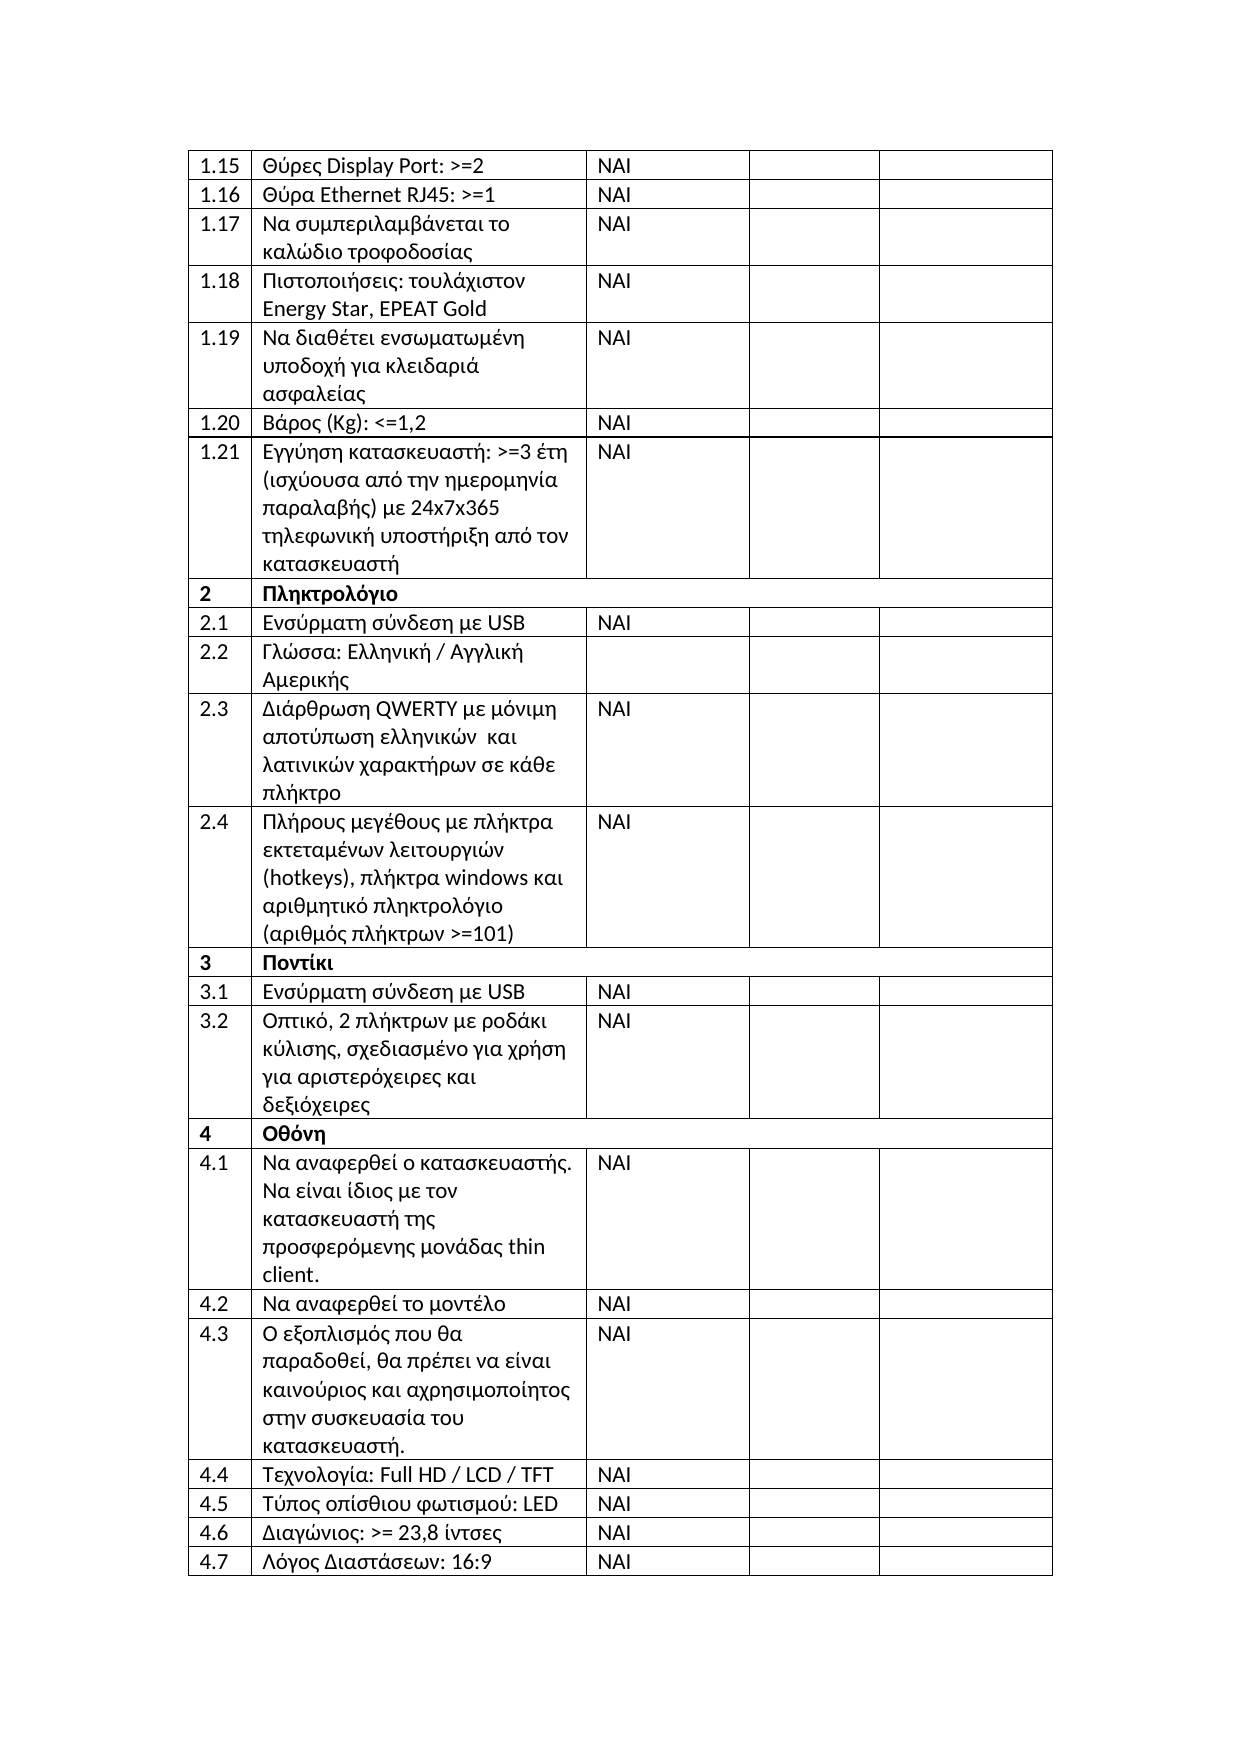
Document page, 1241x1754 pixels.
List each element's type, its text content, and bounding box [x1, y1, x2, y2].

table_cell [880, 608, 1052, 636]
table_cell ΝΑΙ [587, 694, 749, 806]
table_cell Να αναφερθεί το μοντέλο [252, 1290, 586, 1318]
table_cell Διάρθρωση QWERΤY με μόνιμη αποτύπωση ελληνικών και λατινικών χαρακτήρων σε κάθε πλήκτρο [252, 694, 586, 806]
table_cell ΝΑΙ [587, 1518, 749, 1546]
table_cell Διαγώνιος: >= 23,8 ίντσες [252, 1518, 586, 1546]
table_cell ΝΑΙ [587, 608, 749, 636]
table_cell [880, 151, 1052, 179]
table_cell [880, 1290, 1052, 1318]
table_cell [750, 209, 879, 265]
table_cell [880, 807, 1052, 947]
table_cell Τεχνολογία: Full HD / LCD / TFT [252, 1460, 586, 1488]
table_cell 1.17 [189, 209, 251, 265]
table_cell [587, 637, 749, 693]
table_cell Πληκτρολόγιο [252, 579, 1052, 607]
table_cell 1.20 [189, 409, 251, 436]
table_cell Ποντίκι [252, 948, 1052, 976]
table_cell [880, 977, 1052, 1005]
table_cell [880, 266, 1052, 322]
table_cell 2 [189, 579, 251, 607]
table_cell [750, 1149, 879, 1288]
table_cell [750, 807, 879, 947]
table_cell Πιστοποιήσεις: τουλάχιστον Energy Star, EPEAT Gold [252, 266, 586, 322]
table_cell ΝΑΙ [587, 1319, 749, 1459]
table_cell 4.3 [189, 1319, 251, 1459]
table_cell [750, 608, 879, 636]
table_cell ΝΑΙ [587, 1290, 749, 1318]
table_cell 2.4 [189, 807, 251, 947]
table_cell Εγγύηση κατασκευαστή: >=3 έτη (ισχύουσα από την ημερομηνία παραλαβής) με 24x7x365 τηλεφωνική υποστήριξη από τον κατασκευαστή [252, 438, 586, 578]
table_cell 1.21 [189, 438, 251, 578]
table_cell Θύρα Ethernet RJ45: >=1 [252, 180, 586, 208]
table_cell [880, 1518, 1052, 1546]
table_cell 1.19 [189, 323, 251, 407]
table_cell ΝΑΙ [587, 807, 749, 947]
table_cell [750, 1460, 879, 1488]
table_cell 2.1 [189, 608, 251, 636]
table_cell Ενσύρματη σύνδεση με USB [252, 977, 586, 1005]
table_cell [880, 1149, 1052, 1288]
table_cell Να συμπεριλαμβάνεται το καλώδιο τροφοδοσίας [252, 209, 586, 265]
table_cell 4.6 [189, 1518, 251, 1546]
table_cell Βάρος (Kg): <=1,2 [252, 409, 586, 436]
table_cell NAI [587, 180, 749, 208]
table_cell ΝΑΙ [587, 1489, 749, 1517]
table_cell [880, 180, 1052, 208]
table_cell [750, 1006, 879, 1118]
table_cell Ο εξοπλισμός που θα παραδοθεί, θα πρέπει να είναι καινούριος και αχρησιμοποίητος στην συσκευασία του κατασκευαστή. [252, 1319, 586, 1459]
table_cell [880, 409, 1052, 436]
table_cell Να διαθέτει ενσωματωμένη υποδοχή για κλειδαριά ασφαλείας [252, 323, 586, 407]
table_cell [880, 209, 1052, 265]
table_cell Οπτικό, 2 πλήκτρων με ροδάκι κύλισης, σχεδιασμένο για χρήση για αριστερόχειρες και δεξιόχειρες [252, 1006, 586, 1118]
table_cell ΝΑΙ [587, 1460, 749, 1488]
table_cell 2.2 [189, 637, 251, 693]
table_cell 4.2 [189, 1290, 251, 1318]
table_cell [750, 1518, 879, 1546]
table_cell NAI [587, 266, 749, 322]
table_cell [880, 438, 1052, 578]
table_cell NAI [587, 409, 749, 436]
table_cell [880, 694, 1052, 806]
table_cell Ενσύρματη σύνδεση με USB [252, 608, 586, 636]
table_cell Οθόνη [252, 1119, 1052, 1147]
table_cell Τύπος οπίσθιου φωτισμού: LED [252, 1489, 586, 1517]
table_cell NAI [587, 438, 749, 578]
table_cell ΝΑΙ [587, 151, 749, 179]
table_cell [750, 1290, 879, 1318]
table_cell Να αναφερθεί ο κατασκευαστής. Να είναι ίδιος με τον κατασκευαστή της προσφερόμενης μονάδας thin client. [252, 1149, 586, 1288]
table_cell 4 [189, 1119, 251, 1147]
table_cell ΝΑΙ [587, 1149, 749, 1288]
table_cell [750, 180, 879, 208]
table_cell [880, 1489, 1052, 1517]
table_cell [880, 637, 1052, 693]
table_cell [880, 1547, 1052, 1575]
table_cell [750, 438, 879, 578]
table_cell [880, 1460, 1052, 1488]
table_cell [880, 323, 1052, 407]
table_cell 4.7 [189, 1547, 251, 1575]
table_cell [750, 694, 879, 806]
table_cell NAI [587, 209, 749, 265]
table_cell Γλώσσα: Ελληνική / Αγγλική Αμερικής [252, 637, 586, 693]
table_cell 4.1 [189, 1149, 251, 1288]
table_cell [750, 1319, 879, 1459]
table_cell [750, 637, 879, 693]
table_cell ΝΑΙ [587, 1547, 749, 1575]
table_cell 2.3 [189, 694, 251, 806]
table_cell 3 [189, 948, 251, 976]
table_cell 1.15 [189, 151, 251, 179]
table_cell [880, 1006, 1052, 1118]
table_cell 1.16 [189, 180, 251, 208]
table_cell 3.1 [189, 977, 251, 1005]
table_cell 4.5 [189, 1489, 251, 1517]
table_cell [750, 409, 879, 436]
table_cell [750, 323, 879, 407]
table_cell Λόγος Διαστάσεων: 16:9 [252, 1547, 586, 1575]
table_cell [880, 1319, 1052, 1459]
table_cell [750, 977, 879, 1005]
table_cell [750, 1547, 879, 1575]
table_cell ΝΑΙ [587, 977, 749, 1005]
table_cell [750, 1489, 879, 1517]
table_cell NAI [587, 323, 749, 407]
table_cell [750, 151, 879, 179]
table_cell 3.2 [189, 1006, 251, 1118]
table_cell ΝΑΙ [587, 1006, 749, 1118]
table_cell Θύρες Display Port: >=2 [252, 151, 586, 179]
table_cell [750, 266, 879, 322]
table_cell Πλήρους μεγέθους με πλήκτρα εκτεταμένων λειτουργιών (hotkeys), πλήκτρα windows και αριθμητικό πληκτρολόγιο (αριθμός πλήκτρων >=101) [252, 807, 586, 947]
table_cell 4.4 [189, 1460, 251, 1488]
table_cell 1.18 [189, 266, 251, 322]
